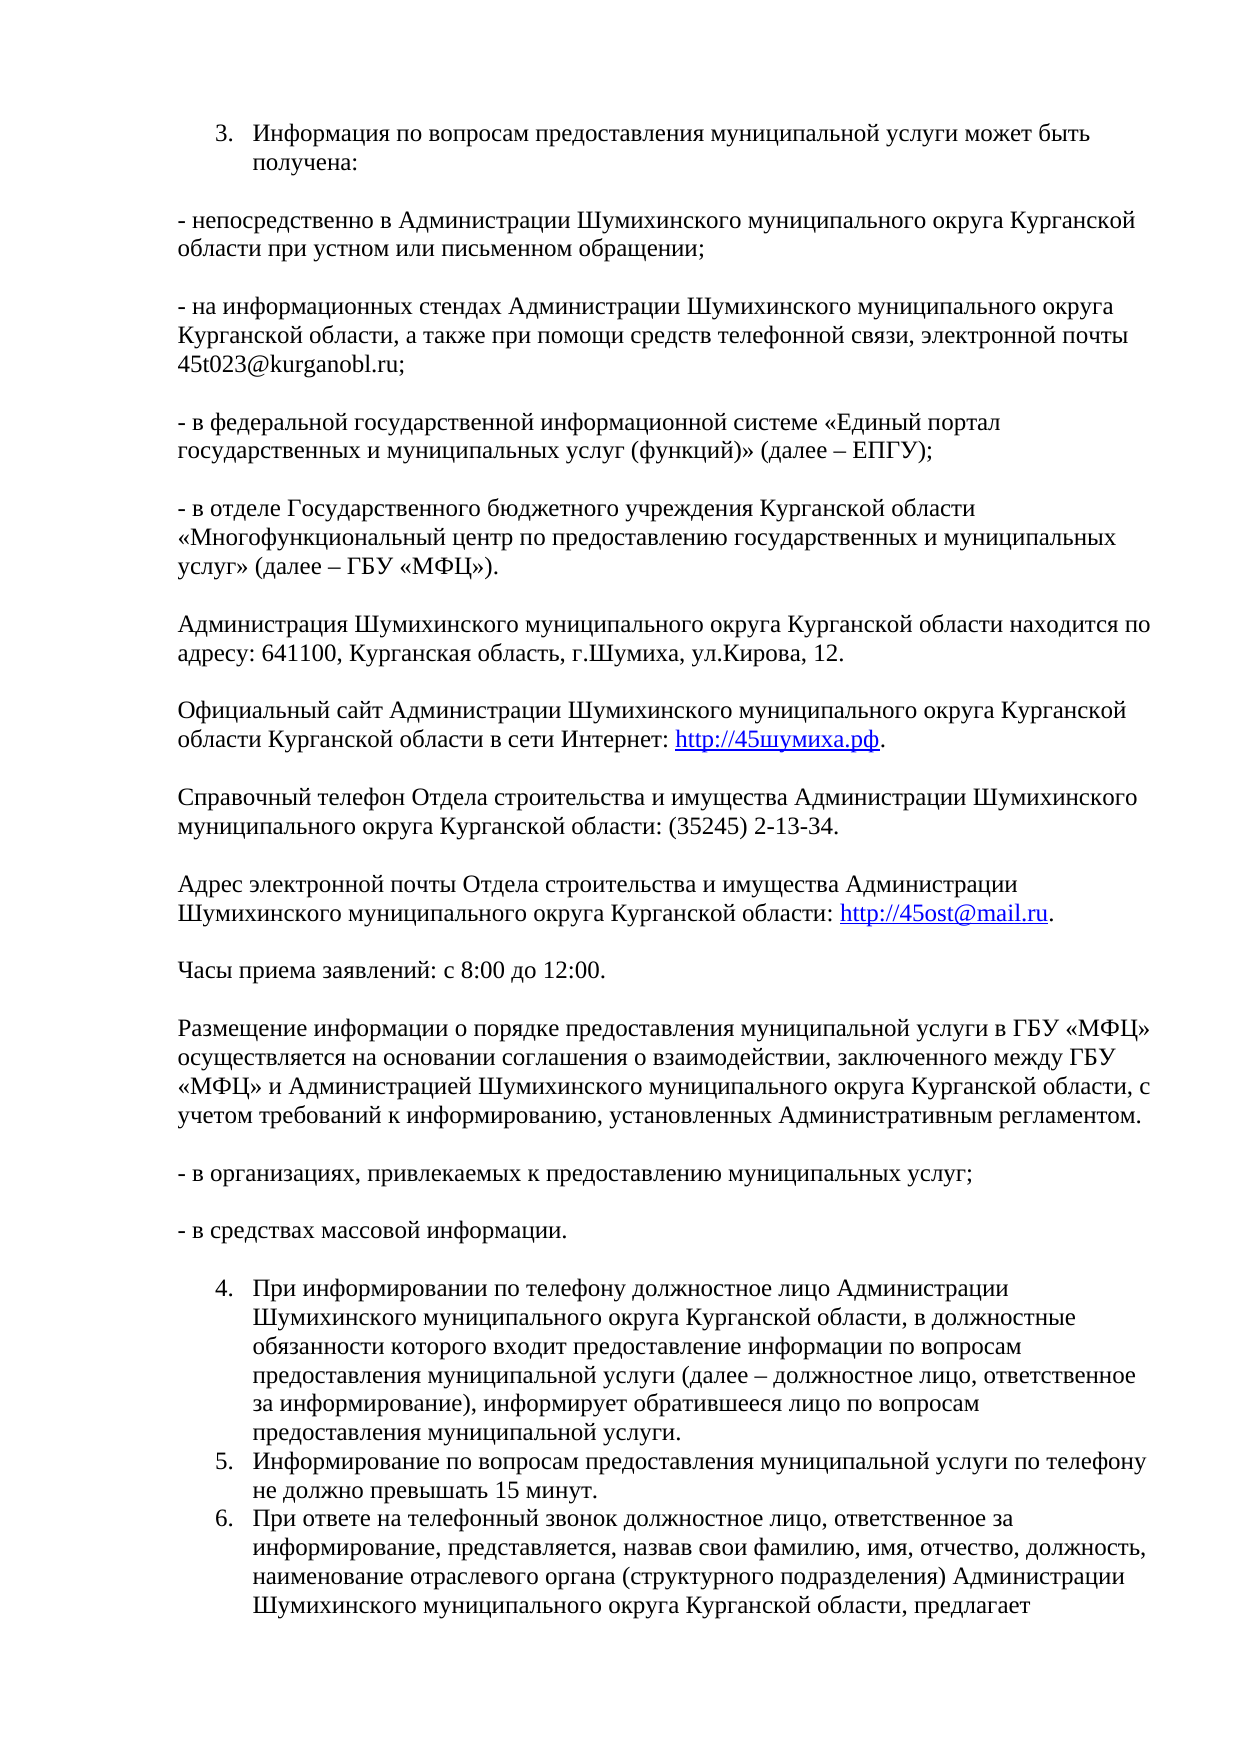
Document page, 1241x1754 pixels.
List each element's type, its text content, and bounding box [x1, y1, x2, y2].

list Информирование по вопросам предоставления муниципальной услуги по телефону не должно превышать 15 минут. [215, 1446, 1152, 1503]
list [215, 1503, 1152, 1618]
list Информация по вопросам предоставления муниципальной услуги может быть получена: [215, 118, 1152, 176]
text Часы приема заявлений: с 8:00 до 12:00. [177, 956, 1152, 984]
text Справочный телефон Отдела строительства и имущества Администрации Шумихинского муниципального округа Курганской области: (35245) 2-13-34. [177, 782, 1152, 840]
text - непосредственно в Администрации Шумихинского муниципального округа Курганской области при устном или письменном обращении; [177, 205, 1152, 262]
text Администрация Шумихинского муниципального округа Курганской области находится по адресу: 641100, Курганская область, г.Шумиха, ул.Кирова, 12. [177, 609, 1152, 666]
text Официальный сайт Администрации Шумихинского муниципального округа Курганской области Курганской области в сети Интернет: http://45шумиха.рф. [177, 696, 1152, 753]
text Адрес электронной почты Отдела строительства и имущества Администрации Шумихинского муниципального округа Курганской области: http://45ost@mail.ru. [177, 869, 1152, 926]
text Размещение информации о порядке предоставления муниципальной услуги в ГБУ «МФЦ» осуществляется на основании соглашения о взаимодействии, заключенного между ГБУ «МФЦ» и Администрацией Шумихинского муниципального округа Курганской области, с учетом требований к информированию, установленных Административным регламентом. [177, 1013, 1152, 1128]
text - в организациях, привлекаемых к предоставлению муниципальных услуг; [177, 1158, 1152, 1186]
text - в федеральной государственной информационной системе «Единый портал государственных и муниципальных услуг (функций)» (далее – ЕПГУ); [177, 407, 1152, 464]
list При информировании по телефону должностное лицо Администрации Шумихинского муниципального округа Курганской области, в должностные обязанности которого входит предоставление информации по вопросам предоставления муниципальной услуги (далее – должностное лицо, ответственное за информирование), информирует обратившееся лицо по вопросам предоставления муниципальной услуги. [215, 1273, 1152, 1446]
text - на информационных стендах Администрации Шумихинского муниципального округа Курганской области, а также при помощи средств телефонной связи, электронной почты 45t023@kurganobl.ru; [177, 291, 1152, 378]
text - в средствах массовой информации. [177, 1216, 1152, 1244]
text - в отделе Государственного бюджетного учреждения Курганской области «Многофункциональный центр по предоставлению государственных и муниципальных услуг» (далее – ГБУ «МФЦ»). [177, 493, 1152, 580]
